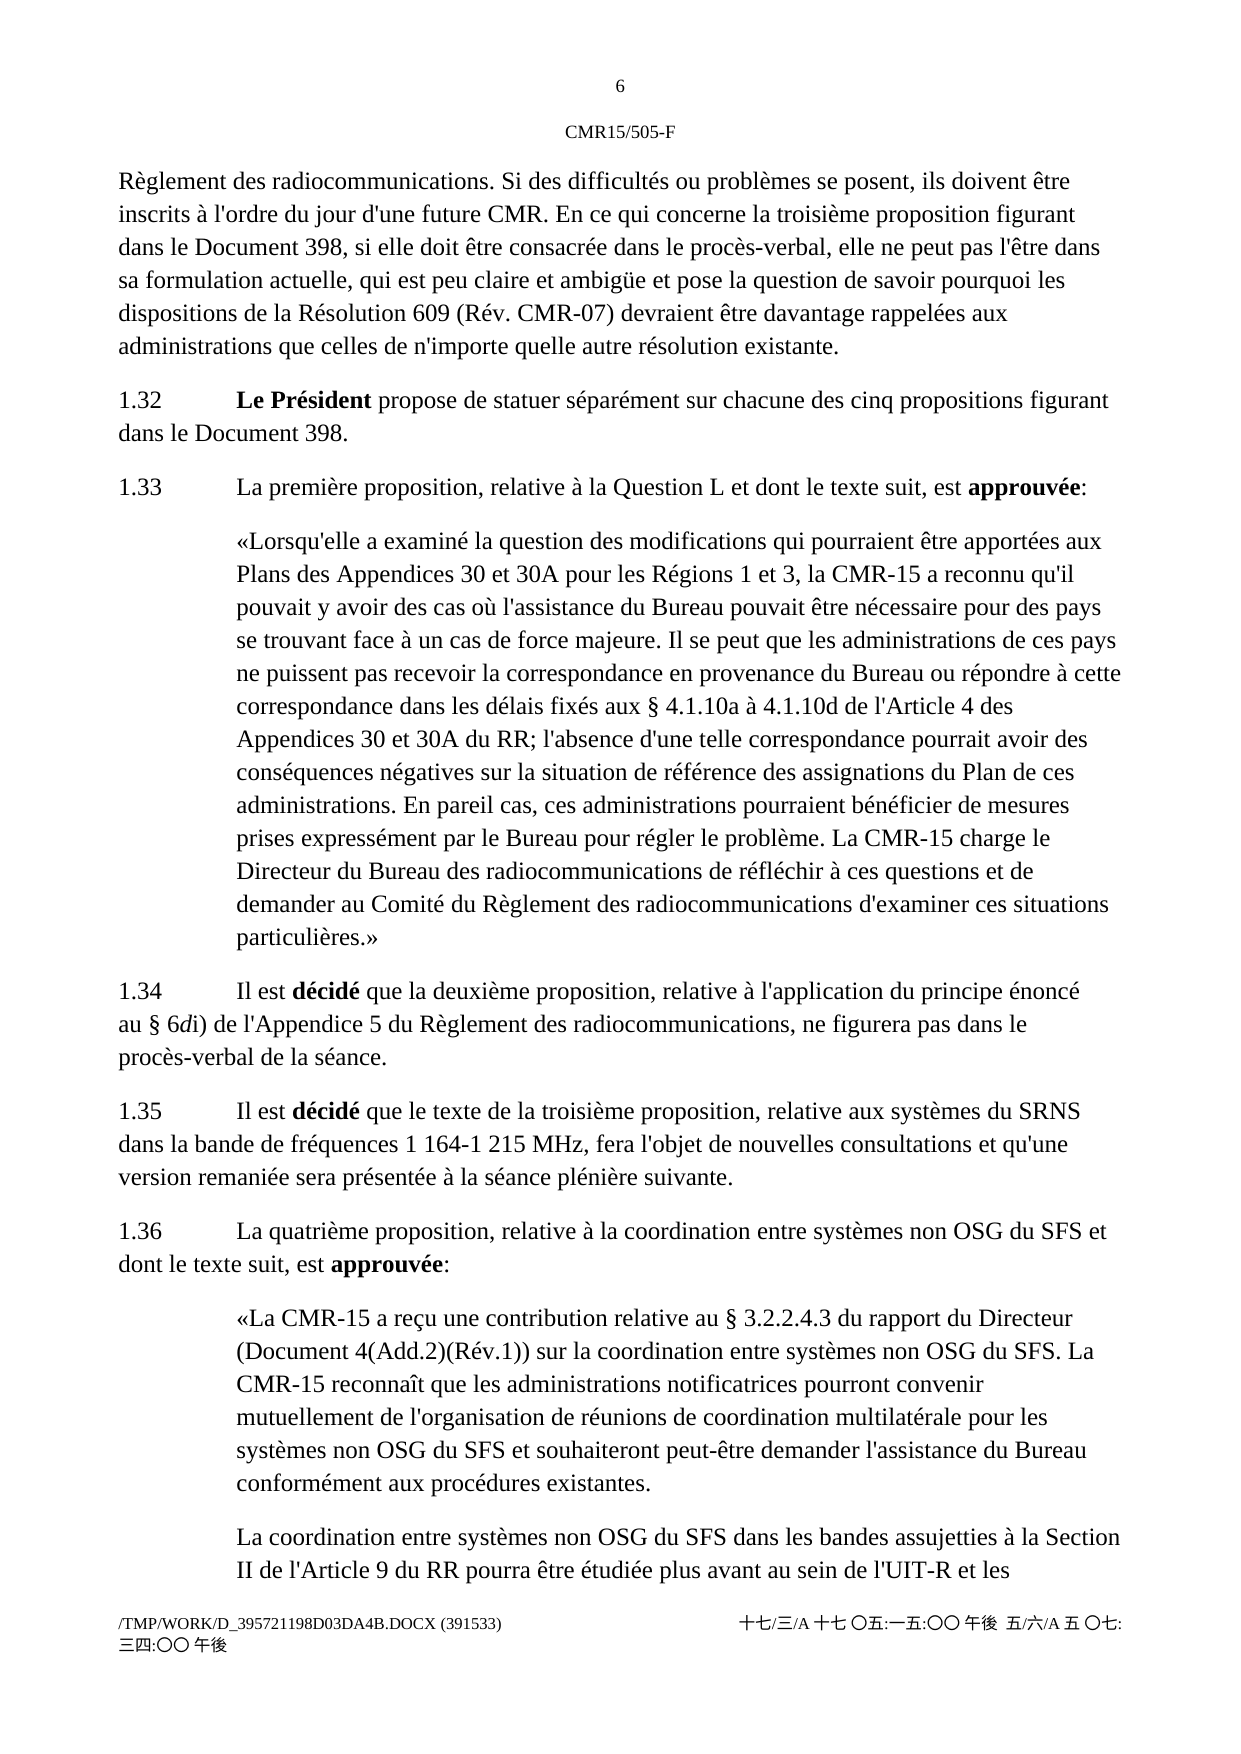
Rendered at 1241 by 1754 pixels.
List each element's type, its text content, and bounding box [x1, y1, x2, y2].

text «La CMR-15 a reçu une contribution relative au § 3.2.2.4.3 du rapport du Directeur (Document 4(Add.2)(Rév.1)) sur la coordination entre systèmes non OSG du SFS. La CMR-15 reconnaît que les administrations notificatrices pourront convenir mutuellement de l'organisation de réunions de coordination multilatérale pour les systèmes non OSG du SFS et souhaiteront peut-être demander l'assistance du Bureau conformément aux procédures existantes. [118, 1303, 1122, 1497]
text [118, 1522, 1122, 1583]
text «Lorsqu'elle a examiné la question des modifications qui pourraient être apportées aux Plans des Appendices 30 et 30A pour les Régions 1 et 3, la CMR-15 a reconnu qu'il pouvait y avoir des cas où l'assistance du Bureau pouvait être nécessaire pour des pays se trouvant face à un cas de force majeure. Il se peut que les administrations de ces pays ne puissent pas recevoir la correspondance en provenance du Bureau ou répondre à cette correspondance dans les délais fixés aux § 4.1.10a à 4.1.10d de l'Article 4 des Appendices 30 et 30A du RR; l'absence d'une telle correspondance pourrait avoir des conséquences négatives sur la situation de référence des assignations du Plan de ces administrations. En pareil cas, ces administrations pourraient bénéficier de mesures prises expressément par le Bureau pour régler le problème. La CMR-15 charge le Directeur du Bureau des radiocommunications de réfléchir à ces questions et de demander au Comité du Règlement des radiocommunications d'examiner ces situations particulières.» [118, 526, 1122, 951]
text 1.36 La quatrième proposition, relative à la coordination entre systèmes non OSG du SFS et dont le texte suit, est approuvée: [118, 1216, 1122, 1278]
text 1.33 La première proposition, relative à la Question L et dont le texte suit, est approuvée: [118, 472, 1122, 501]
text 1.34 Il est décidé que la deuxième proposition, relative à l'application du principe énoncé au § 6di) de l'Appendice 5 du Règlement des radiocommunications, ne figurera pas dans le procès-verbal de la séance. [118, 976, 1122, 1071]
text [118, 166, 1122, 360]
text 1.35 Il est décidé que le texte de la troisième proposition, relative aux systèmes du SRNS dans la bande de fréquences 1 164-1 215 MHz, fera l'objet de nouvelles consultations et qu'une version remaniée sera présentée à la séance plénière suivante. [118, 1096, 1122, 1191]
text 1.32 Le Président propose de statuer séparément sur chacune des cinq propositions figurant dans le Document 398. [118, 385, 1122, 447]
